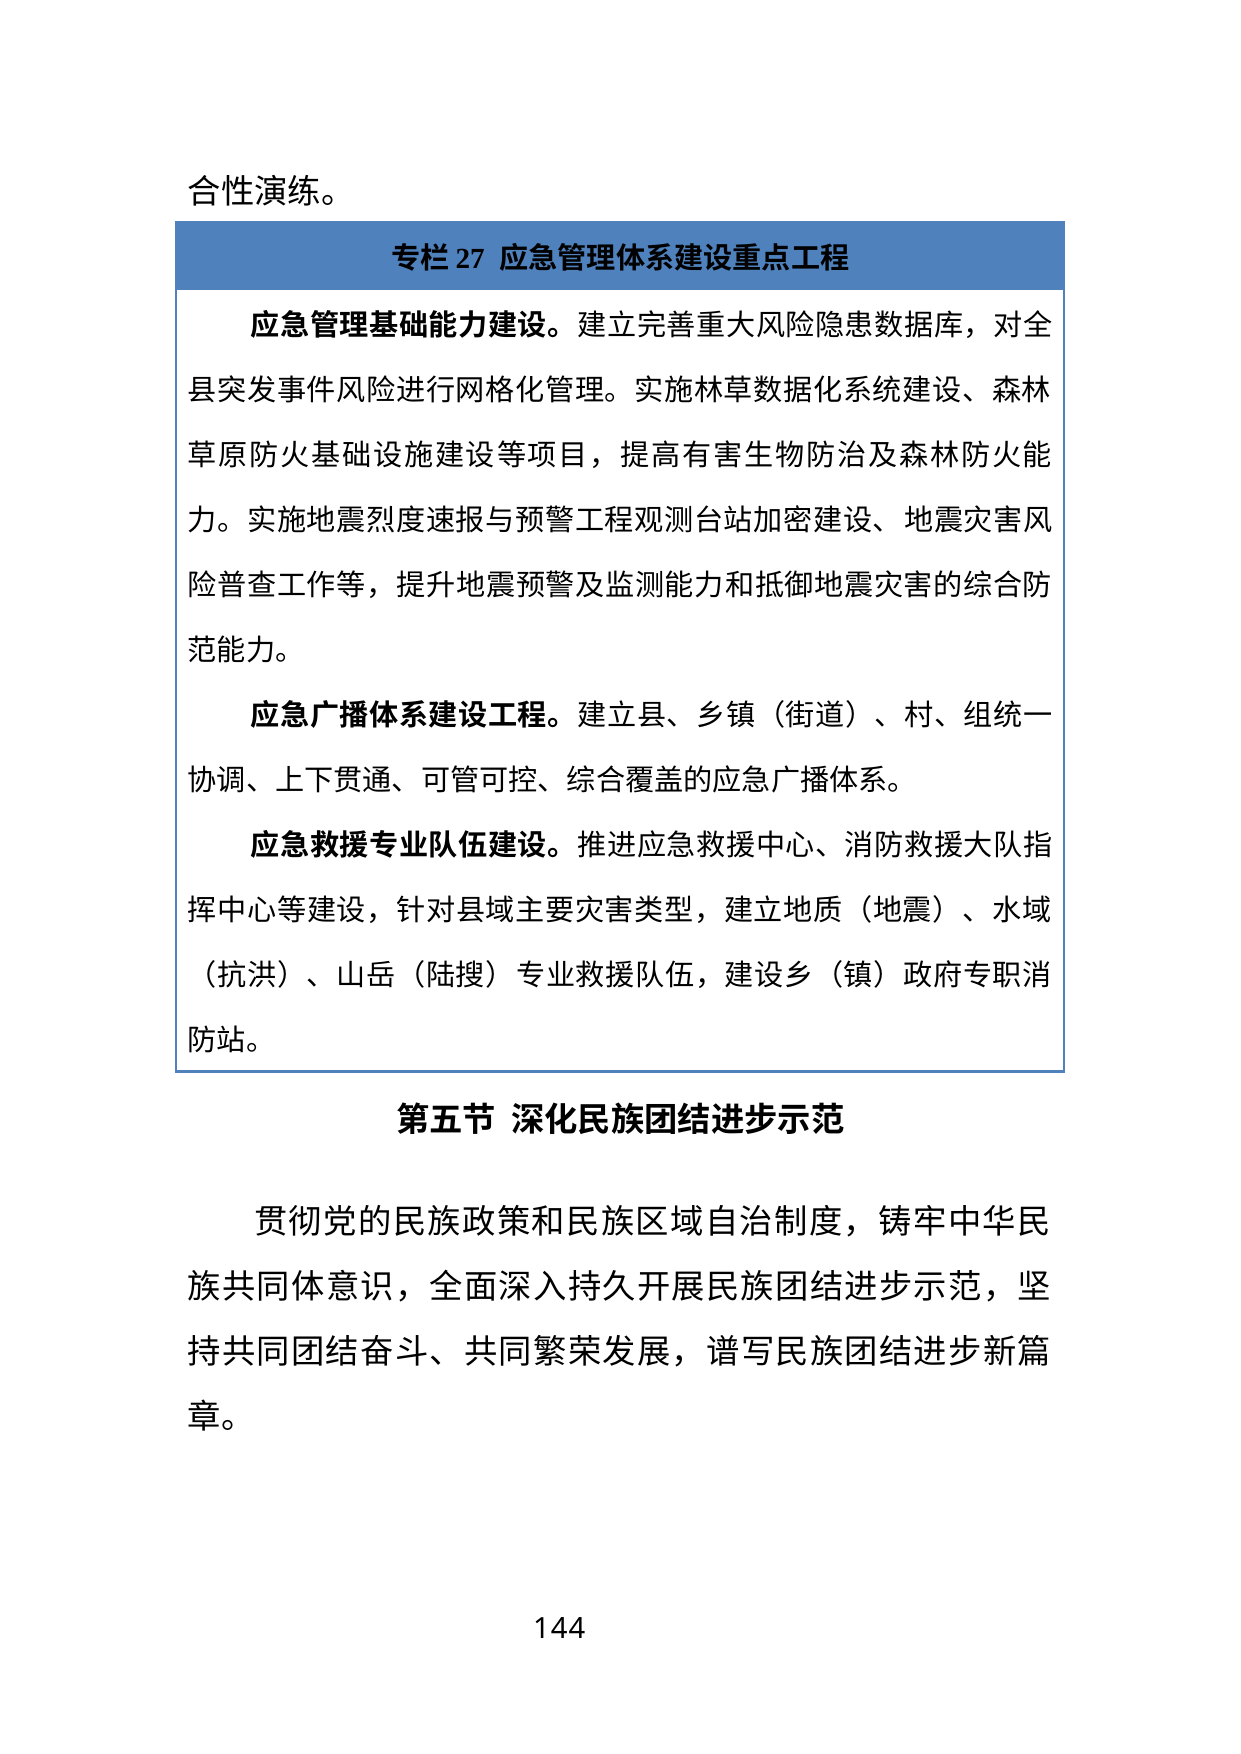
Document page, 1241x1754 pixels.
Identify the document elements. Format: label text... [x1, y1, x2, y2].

subtitle 第五节 深化民族团结进步示范 [187, 1085, 1053, 1150]
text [187, 156, 1053, 221]
table_header 专栏27 应急管理体系建设重点工程 [177, 223, 1063, 288]
table_cell 应急管理基础能力建设。建立完善重大风险隐患数据库，对全县突发事件风险进行网格化管理。实施林草数据化系统建设、森林草原防火基础设施建设等项目，提高有害生物防治及森林防火能力。实施地震烈度速报与预警工程观测台站加密建设、地震灾害风险普查工作等，提升地震预警及监测能力和抵御地震灾害的综合防范能力。 应急广播体系建设工程。建立县、乡镇（街道）、村、组统一协调、上下贯通、可管可控、综合覆盖的应急广播体系。 应急救援专业队伍建设。推进应急救援中心、消防救援大队指挥中心等建设，针对县域主要灾害类型，建立地质（地震）、水域（抗洪）、山岳（陆搜）专业救援队伍，建设乡（镇）政府专职消防站。 [177, 290, 1063, 1070]
text 贯彻党的民族政策和民族区域自治制度，铸牢中华民族共同体意识，全面深入持久开展民族团结进步示范，坚持共同团结奋斗、共同繁荣发展，谱写民族团结进步新篇章。 [187, 1186, 1053, 1446]
